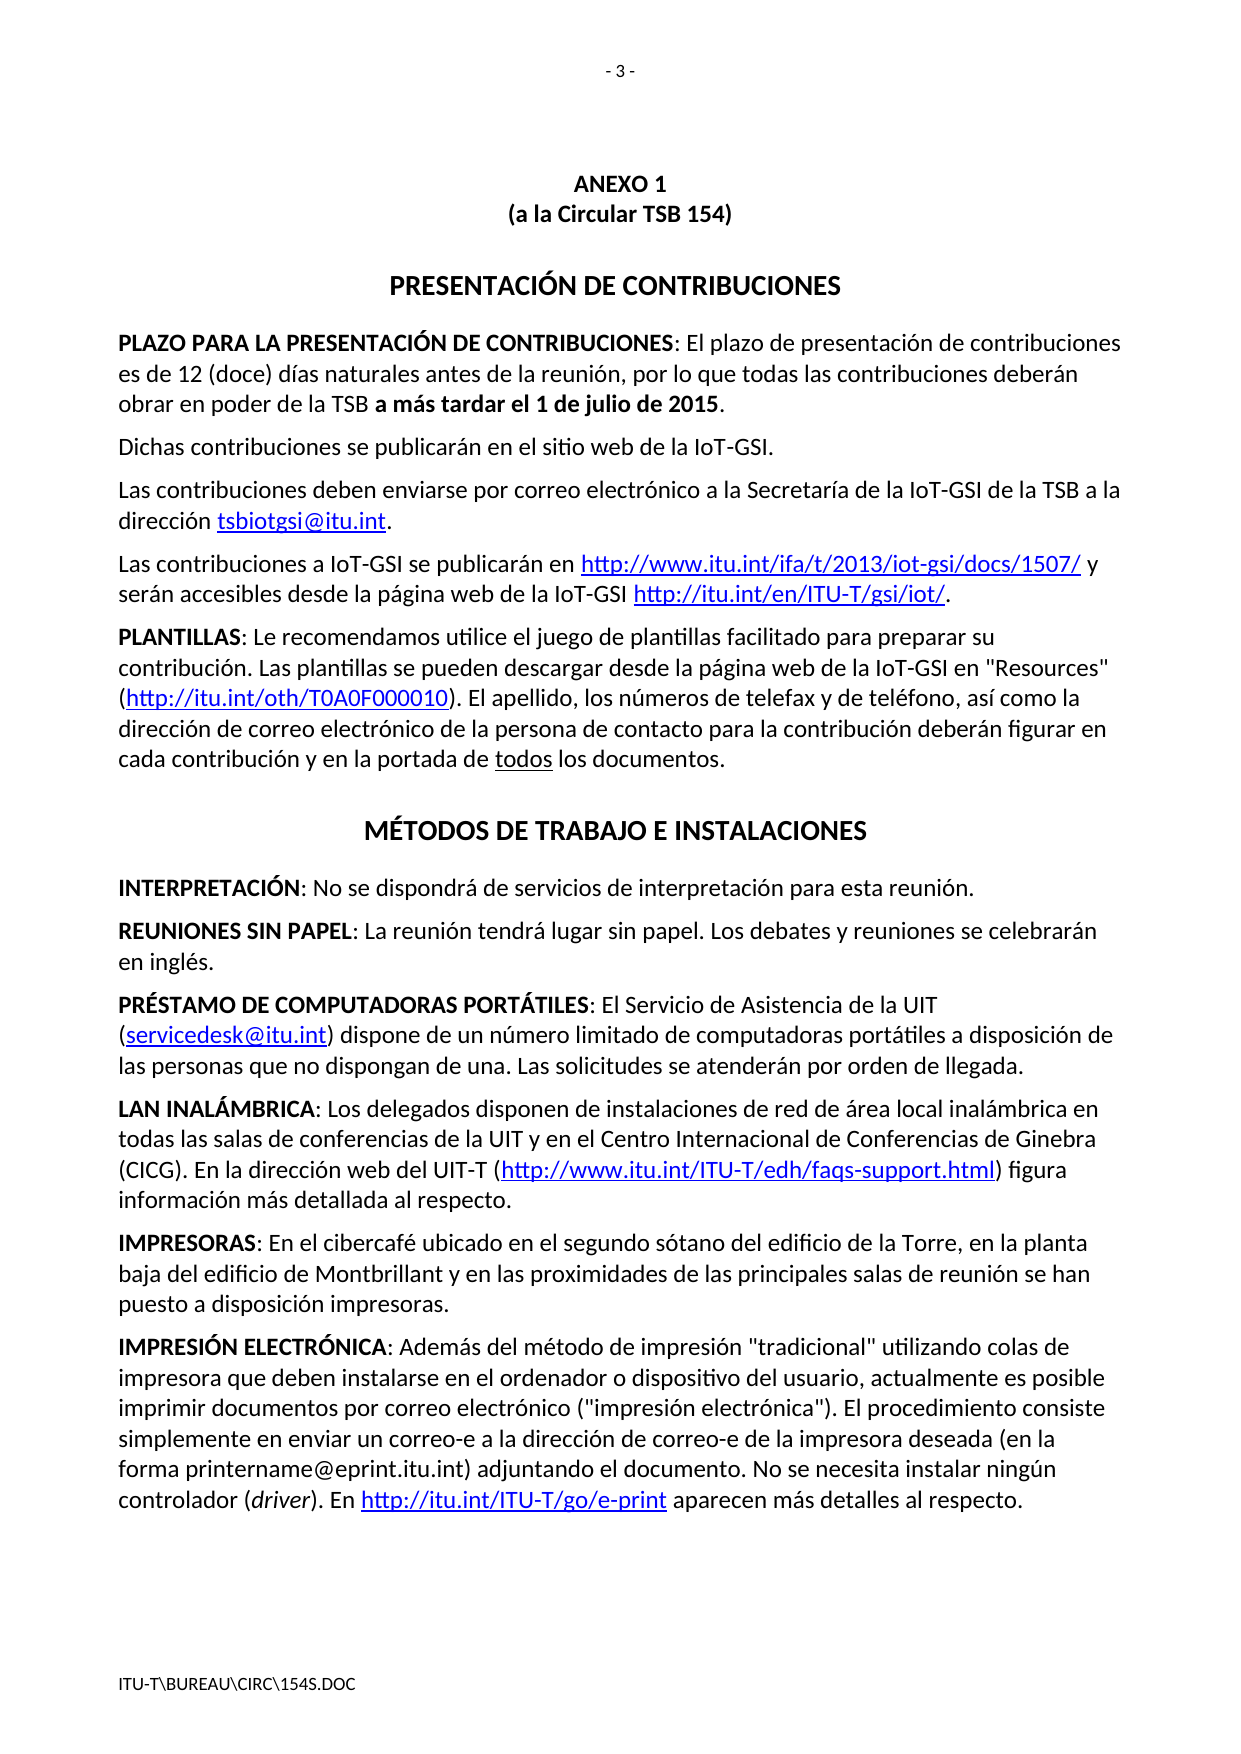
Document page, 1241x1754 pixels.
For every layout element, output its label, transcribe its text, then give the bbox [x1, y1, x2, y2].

text PLAZO PARA LA PRESENTACIÓN DE CONTRIBUCIONES: El plazo de presentación de contribuciones es de 12 (doce) días naturales antes de la reunión, por lo que todas las contribuciones deberán obrar en poder de la TSB a más tardar el 1 de julio de 2015. [118, 327, 1122, 419]
text INTERPRETACIÓN: No se dispondrá de servicios de interpretación para esta reunión. [118, 872, 1122, 903]
text PRESENTACIÓN DE CONTRIBUCIONES [118, 267, 1113, 302]
text IMPRESORAS: En el cibercafé ubicado en el segundo sótano del edificio de la Torre, en la planta baja del edificio de Montbrillant y en las proximidades de las principales salas de reunión se han puesto a disposición impresoras. [118, 1227, 1122, 1319]
text (a la Circular TSB 154) [118, 199, 1122, 229]
text PLANTILLAS: Le recomendamos utilice el juego de plantillas facilitado para preparar su contribución. Las plantillas se pueden descargar desde la página web de la IoT-GSI en "Resources" (http://itu.int/oth/T0A0F000010). El apellido, los números de telefax y de teléfono, así como la dirección de correo electrónico de la persona de contacto para la contribución deberán figurar en cada contribución y en la portada de todos los documentos. [118, 621, 1122, 774]
text Dichas contribuciones se publicarán en el sitio web de la IoT-GSI. [118, 431, 1122, 462]
text IMPRESIÓN ELECTRÓNICA: Además del método de impresión "tradicional" utilizando colas de impresora que deben instalarse en el ordenador o dispositivo del usuario, actualmente es posible imprimir documentos por correo electrónico ("impresión electrónica"). El procedimiento consiste simplemente en enviar un correo-e a la dirección de correo-e de la impresora deseada (en la forma printername@eprint.itu.int) adjuntando el documento. No se necesita instalar ningún controlador (driver). En http://itu.int/ITU-T/go/e-print aparecen más detalles al respecto. [118, 1331, 1122, 1514]
text PRÉSTAMO DE COMPUTADORAS PORTÁTILES: El Servicio de Asistencia de la UIT (servicedesk@itu.int) dispone de un número limitado de computadoras portátiles a disposición de las personas que no dispongan de una. Las solicitudes se atenderán por orden de llegada. [118, 989, 1122, 1080]
text MÉTODOS DE TRABAJO E INSTALACIONES [118, 812, 1113, 847]
text REUNIONES SIN PAPEL: La reunión tendrá lugar sin papel. Los debates y reuniones se celebrarán en inglés. [118, 915, 1122, 976]
text ANEXO 1 [118, 168, 1122, 199]
text Las contribuciones a IoT-GSI se publicarán en http://www.itu.int/ifa/t/2013/iot-gsi/docs/1507/ y serán accesibles desde la página web de la IoT-GSI http://itu.int/en/ITU-T/gsi/iot/. [118, 548, 1122, 609]
text LAN INALÁMBRICA: Los delegados disponen de instalaciones de red de área local inalámbrica en todas las salas de conferencias de la UIT y en el Centro Internacional de Conferencias de Ginebra (CICG). En la dirección web del UIT-T (http://www.itu.int/ITU-T/edh/faqs-support.html) figura información más detallada al respecto. [118, 1093, 1122, 1215]
text Las contribuciones deben enviarse por correo electrónico a la Secretaría de la IoT-GSI de la TSB a la dirección tsbiotgsi@itu.int. [118, 474, 1122, 535]
